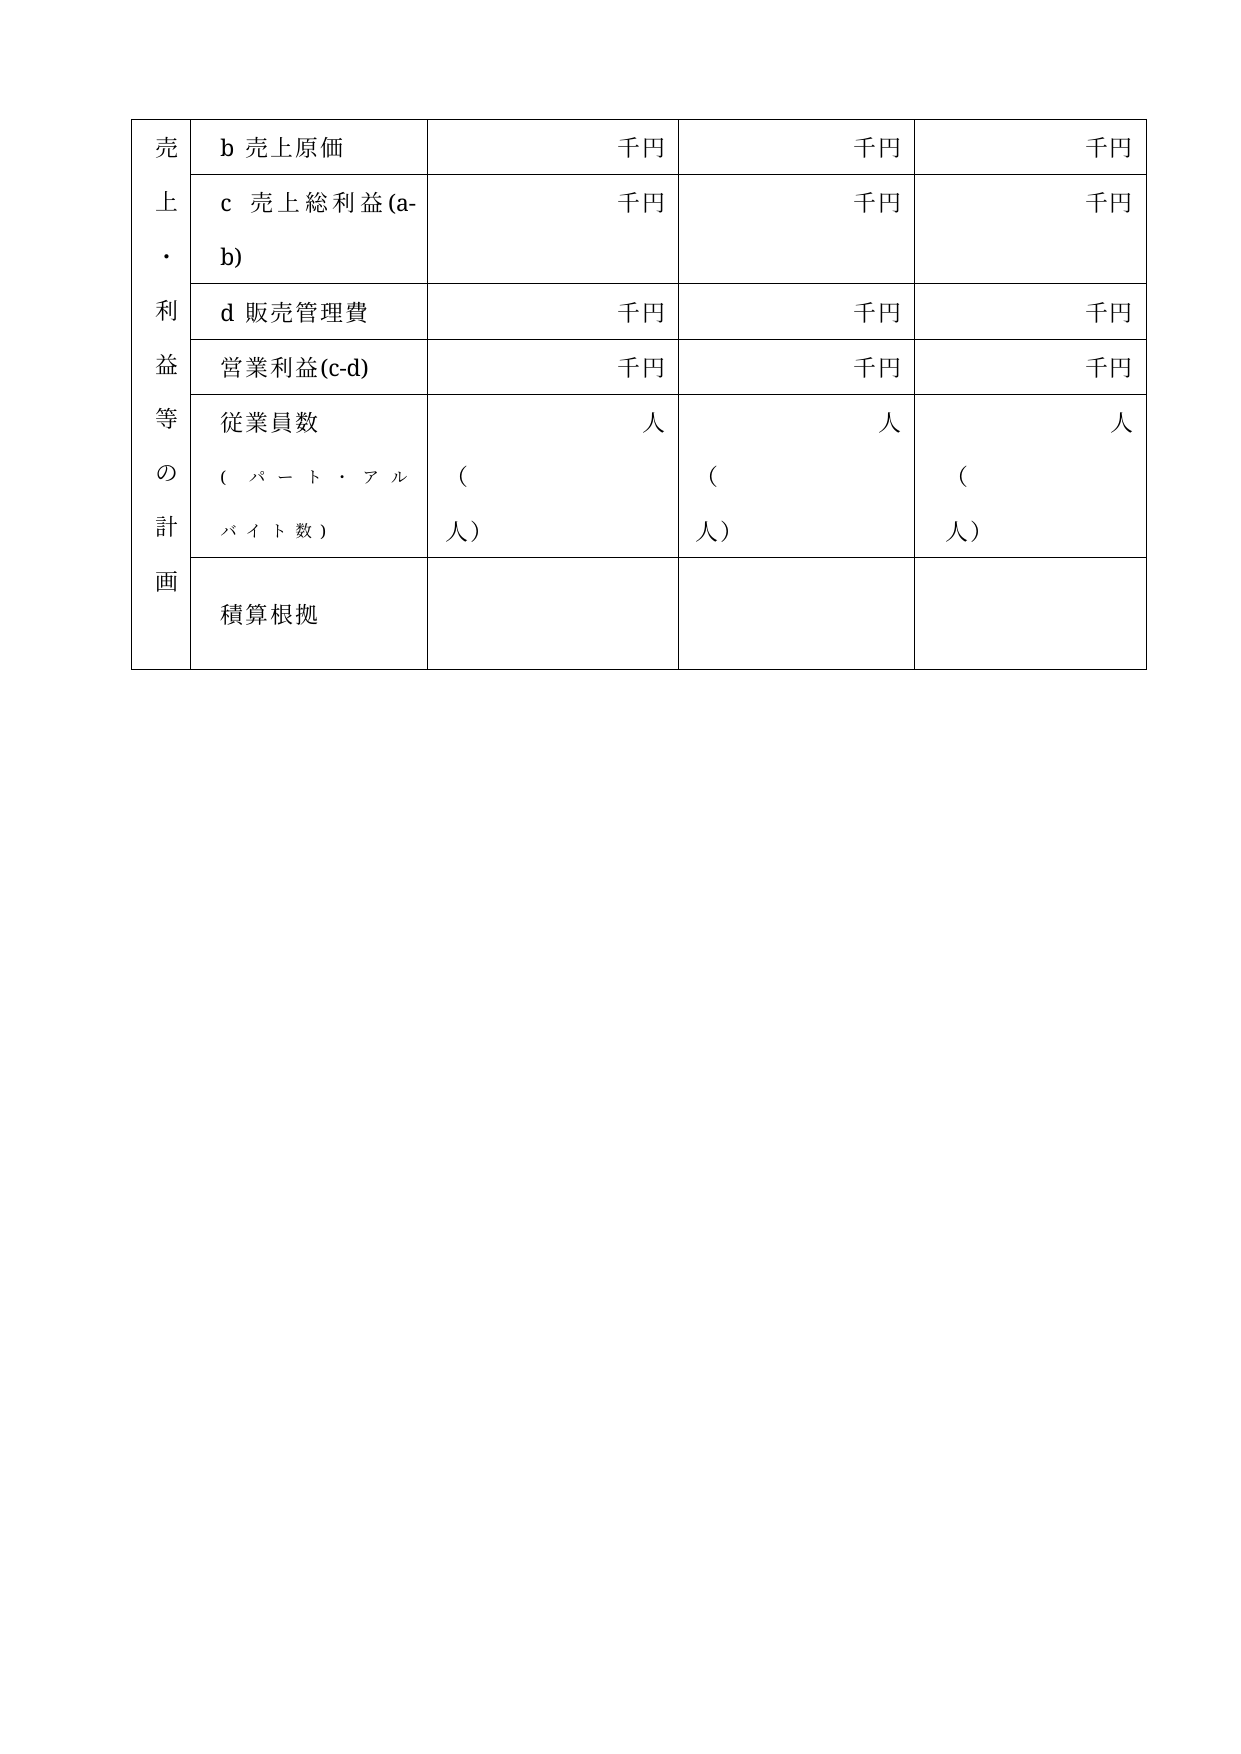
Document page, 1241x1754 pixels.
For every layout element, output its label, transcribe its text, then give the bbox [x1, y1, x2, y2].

table_cell 千円 [679, 340, 914, 394]
table_cell 千円 [679, 175, 914, 283]
table_cell [428, 558, 678, 669]
table_cell [679, 558, 914, 669]
table_cell [915, 558, 1146, 669]
table_cell 千円 [679, 120, 914, 174]
table_cell d 販売管理費 [191, 284, 427, 338]
table_cell c 売上総利益(a-b) [191, 175, 427, 283]
table_cell 人 （ 人） [679, 395, 914, 557]
table_cell 千円 [915, 340, 1146, 394]
table_cell 積算根拠 [191, 558, 427, 669]
table_cell 千円 [428, 120, 678, 174]
table_cell 人 （ 人） [915, 395, 1146, 557]
table_cell 千円 [915, 175, 1146, 283]
table_cell 営業利益(c-d) [191, 340, 427, 394]
table_cell 千円 [428, 284, 678, 338]
table_cell 人 （ 人） [428, 395, 678, 557]
table_cell b 売上原価 [191, 120, 427, 174]
table_cell 千円 [679, 284, 914, 338]
table_cell 千円 [915, 284, 1146, 338]
table_cell 千円 [915, 120, 1146, 174]
table_cell 千円 [428, 175, 678, 283]
table_cell 千円 [428, 340, 678, 394]
table_cell 従業員数 (パート・アルバイト数) [191, 395, 427, 557]
